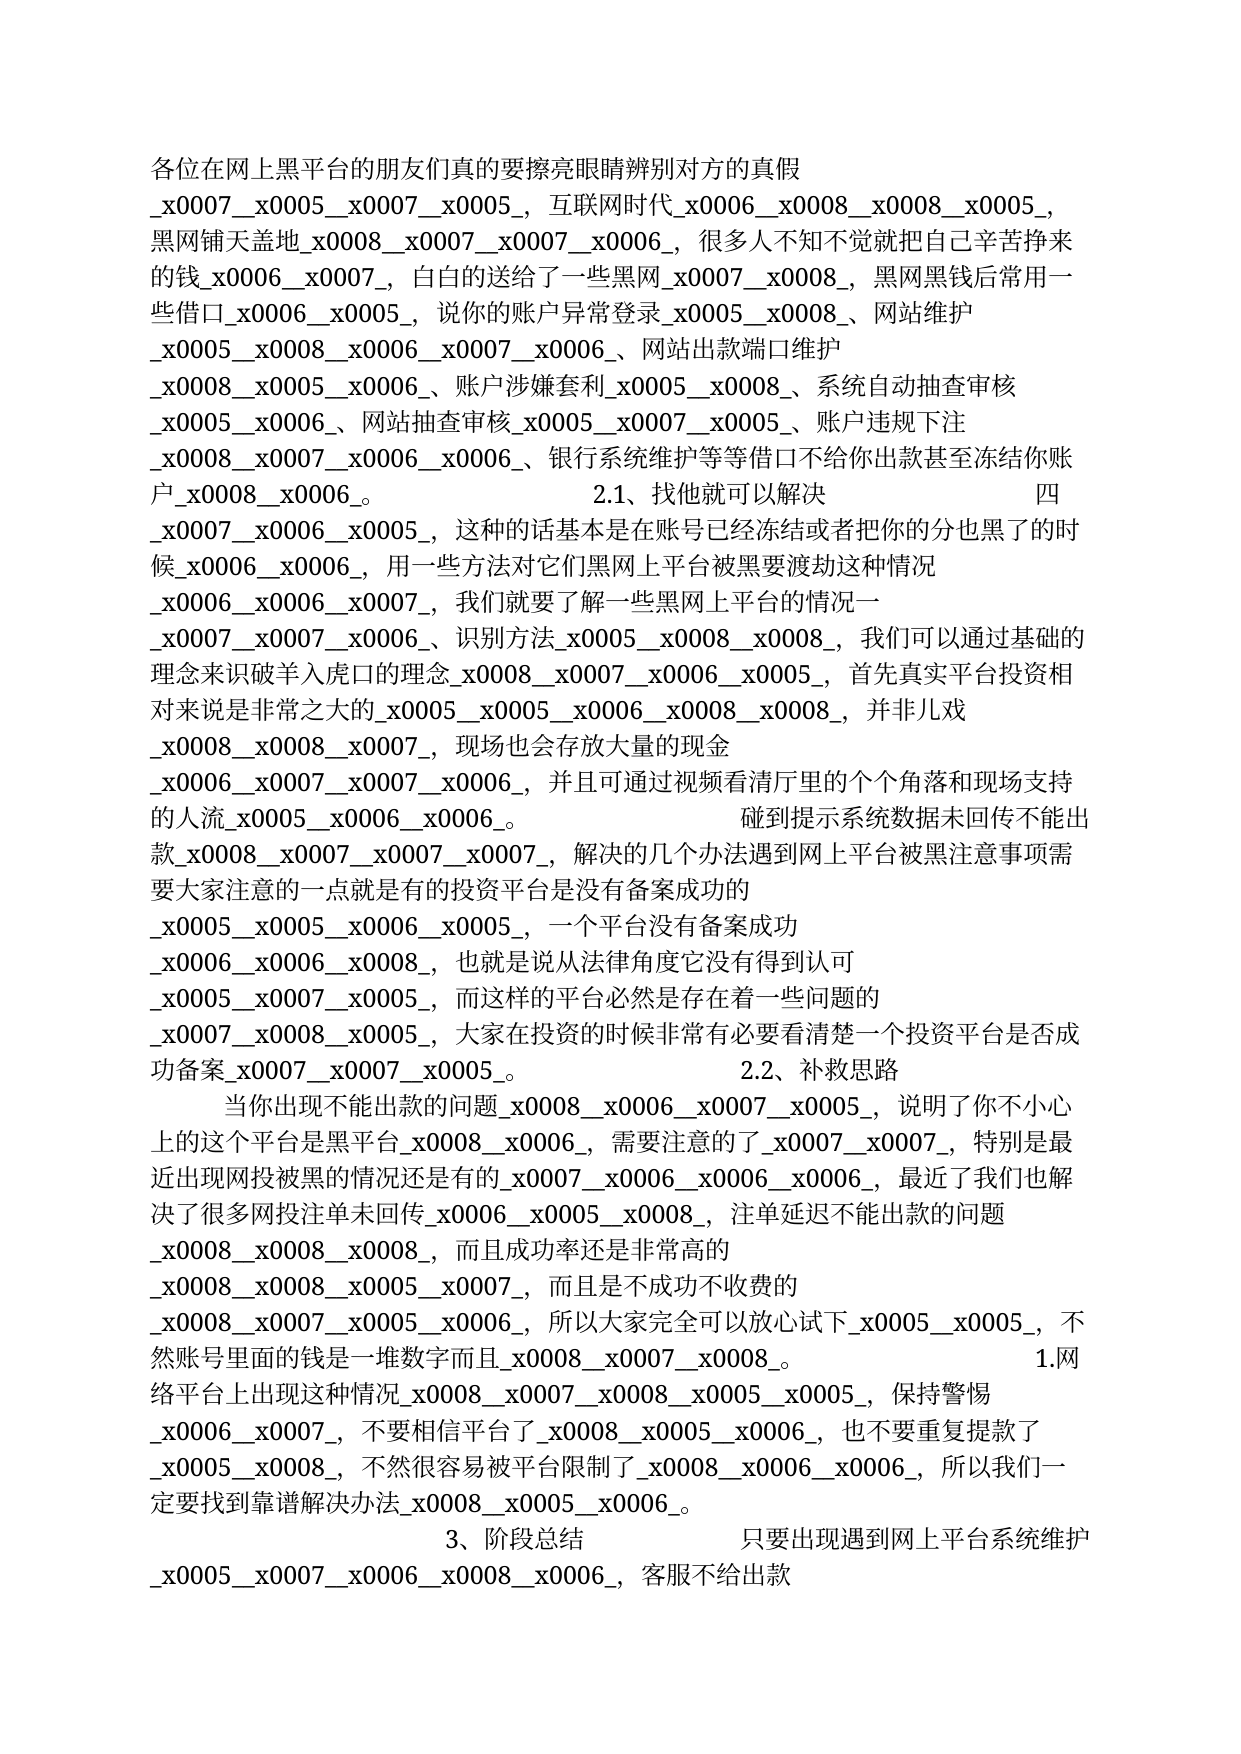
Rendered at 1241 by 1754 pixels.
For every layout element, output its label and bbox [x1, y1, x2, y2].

text [150, 150, 1090, 1591]
